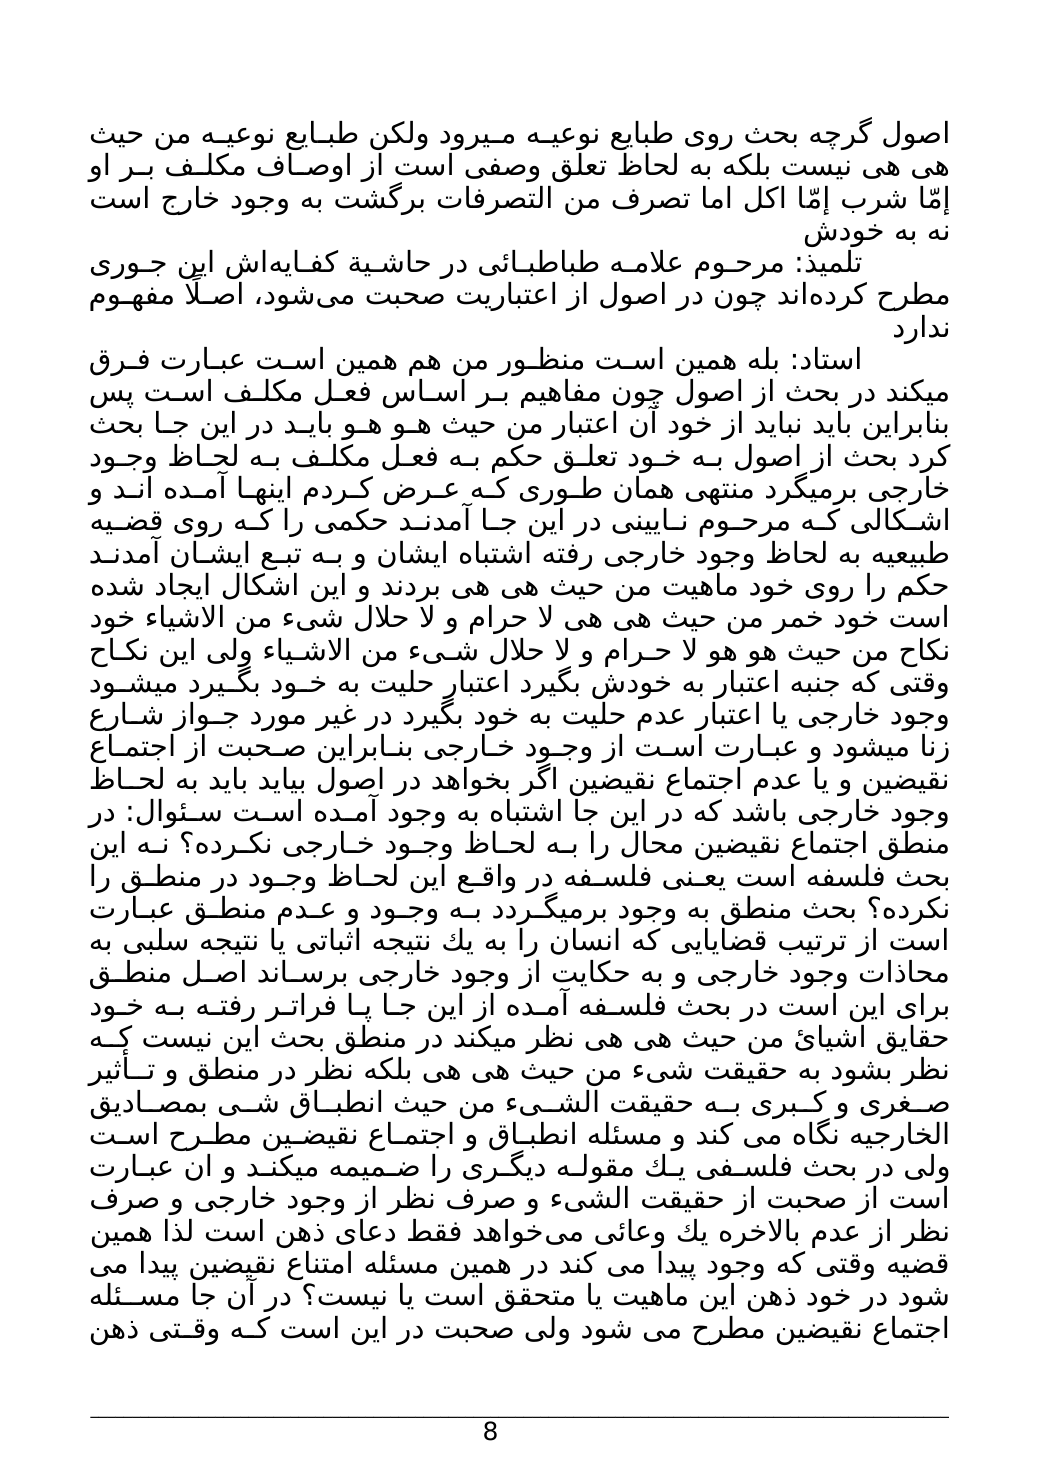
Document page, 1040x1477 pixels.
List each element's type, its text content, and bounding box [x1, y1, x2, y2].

text تلمیذ: مرحوم علامه طباطبائی در حاشیة كفایه‌اش این جوری مطرح كرده‌اند چون در اصول از اعتباریت صحبت می‌شود، اصلًا مفهوم ندارد [89, 247, 951, 344]
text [89, 344, 951, 1345]
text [89, 118, 951, 247]
